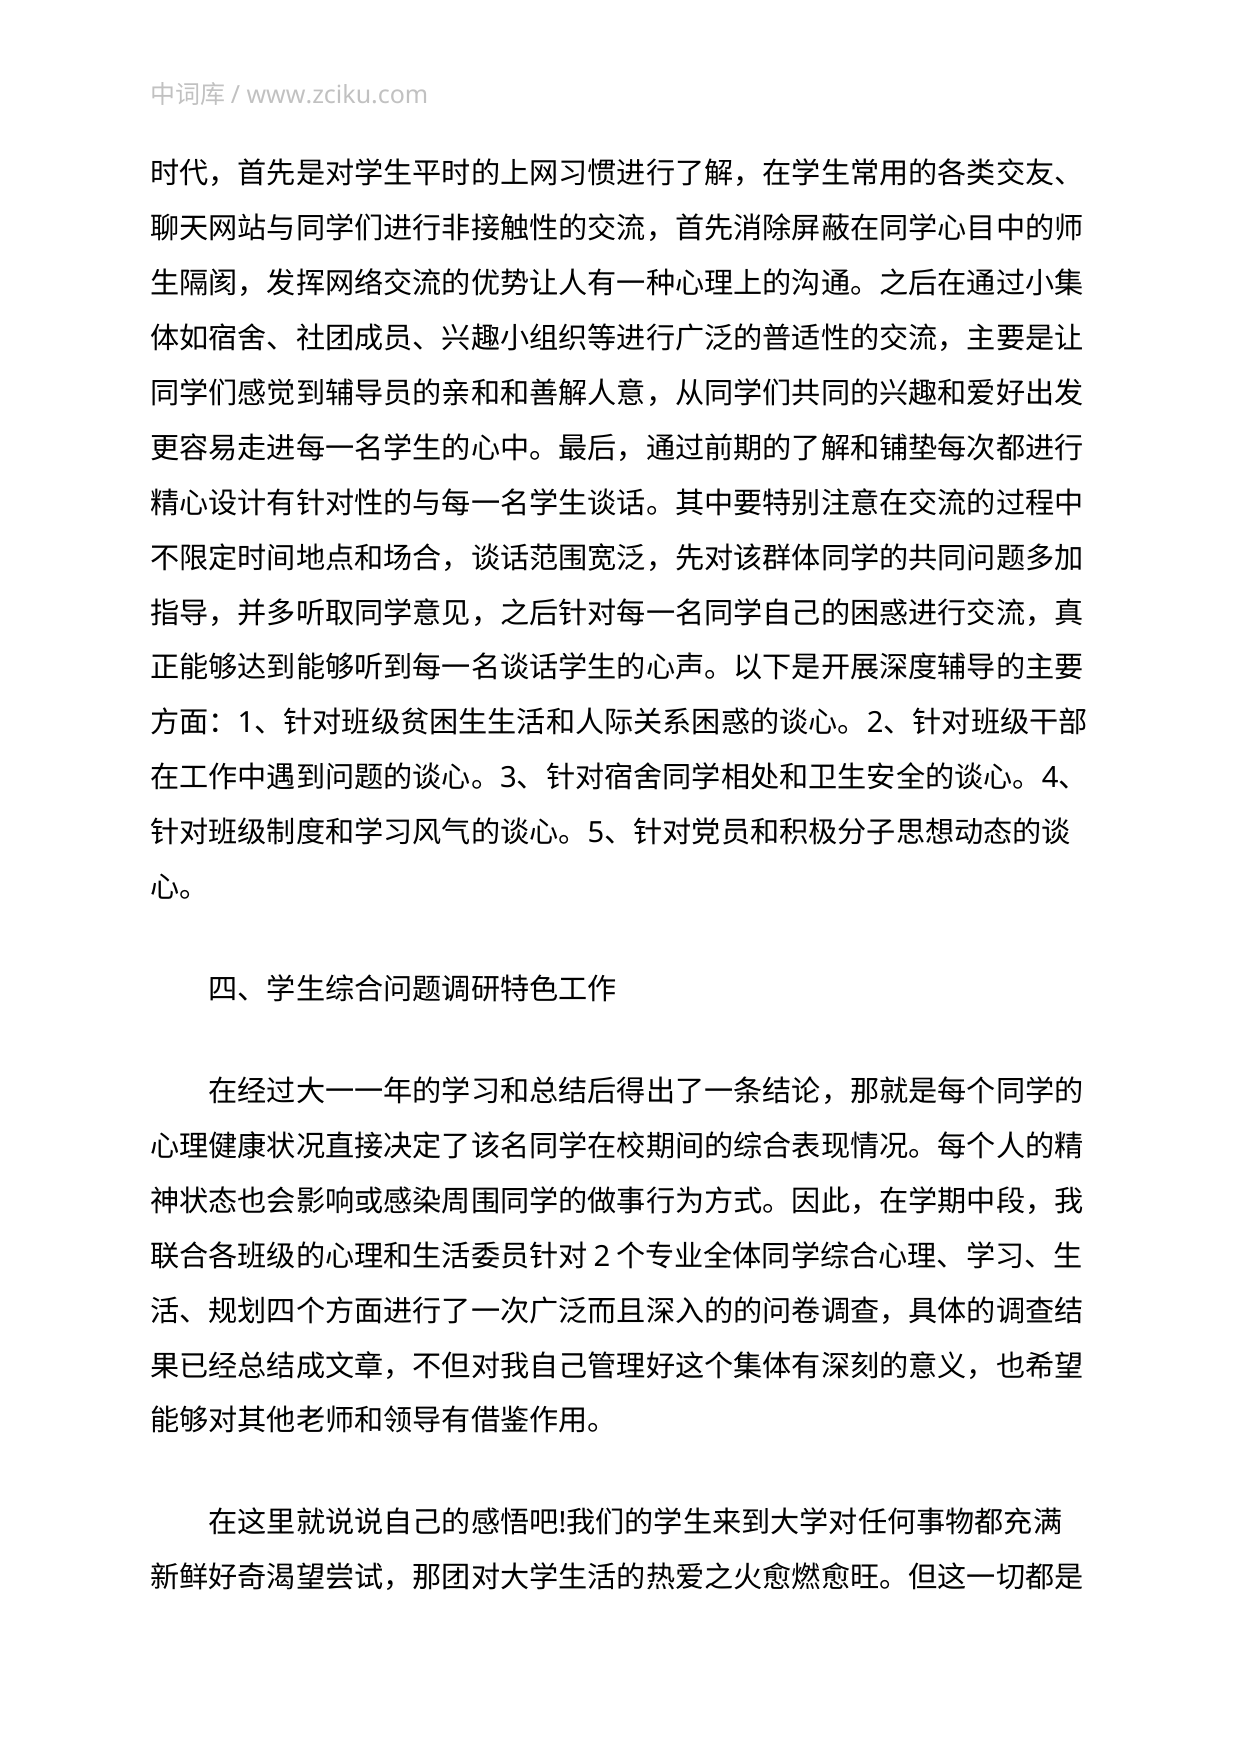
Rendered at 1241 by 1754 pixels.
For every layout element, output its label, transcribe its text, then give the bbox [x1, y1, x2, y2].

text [150, 1499, 1090, 1596]
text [150, 150, 1090, 906]
text 四、学生综合问题调研特色工作 [150, 966, 1090, 1008]
text 在经过大一一年的学习和总结后得出了一条结论，那就是每个同学的心理健康状况直接决定了该名同学在校期间的综合表现情况。每个人的精神状态也会影响或感染周围同学的做事行为方式。因此，在学期中段，我联合各班级的心理和生活委员针对2个专业全体同学综合心理、学习、生活、规划四个方面进行了一次广泛而且深入的的问卷调查，具体的调查结果已经总结成文章，不但对我自己管理好这个集体有深刻的意义，也希望能够对其他老师和领导有借鉴作用。 [150, 1067, 1090, 1439]
